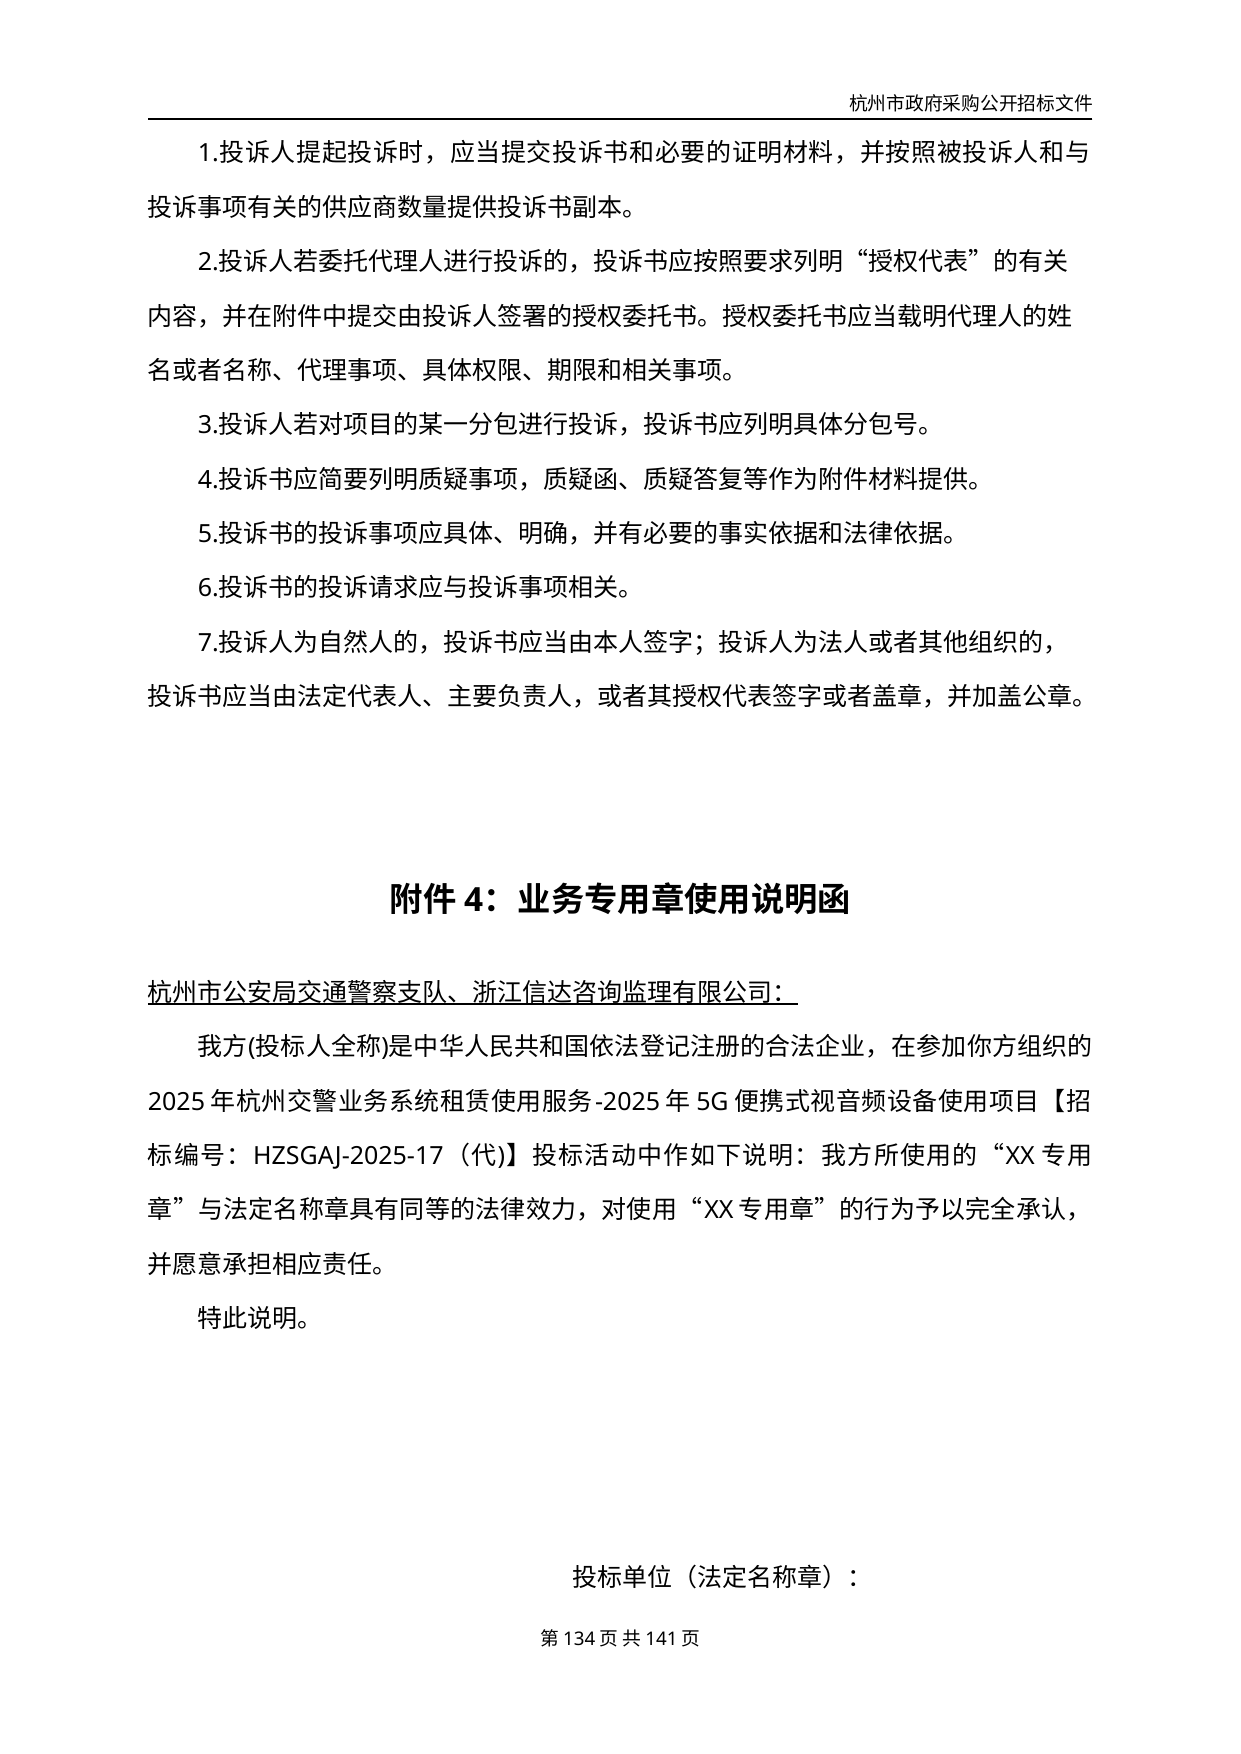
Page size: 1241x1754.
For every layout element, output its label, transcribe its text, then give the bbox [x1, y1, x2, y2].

text 我方(投标人全称)是中华人民共和国依法登记注册的合法企业，在参加你方组织的2025年杭州交警业务系统租赁使用服务-2025年5G便携式视音频设备使用项目【招标编号：HZSGAJ-2025-17（代)】投标活动中作如下说明：我方所使用的“XX专用章”与法定名称章具有同等的法律效力，对使用“XX专用章”的行为予以完全承认，并愿意承担相应责任。 [148, 1027, 1092, 1281]
text 投标单位（法定名称章）： [148, 1557, 1042, 1593]
text 3.投诉人若对项目的某一分包进行投诉，投诉书应列明具体分包号。 [148, 405, 1092, 441]
text 2.投诉人若委托代理人进行投诉的，投诉书应按照要求列明“授权代表”的有关内容，并在附件中提交由投诉人签署的授权委托书。授权委托书应当载明代理人的姓名或者名称、代理事项、具体权限、期限和相关事项。 [148, 242, 1092, 387]
text 1.投诉人提起投诉时，应当提交投诉书和必要的证明材料，并按照被投诉人和与投诉事项有关的供应商数量提供投诉书副本。 [148, 133, 1092, 223]
text 附件4：业务专用章使用说明函 [148, 873, 1092, 921]
text 6.投诉书的投诉请求应与投诉事项相关。 [148, 568, 1092, 604]
text 7.投诉人为自然人的，投诉书应当由本人签字；投诉人为法人或者其他组织的，投诉书应当由法定代表人、主要负责人，或者其授权代表签字或者盖章，并加盖公章。 [148, 622, 1092, 713]
text 4.投诉书应简要列明质疑事项，质疑函、质疑答复等作为附件材料提供。 [148, 459, 1092, 495]
text 杭州市公安局交通警察支队、浙江信达咨询监理有限公司： [148, 972, 1092, 1009]
text 特此说明。 [148, 1299, 1092, 1335]
text 5.投诉书的投诉事项应具体、明确，并有必要的事实依据和法律依据。 [148, 513, 1092, 550]
